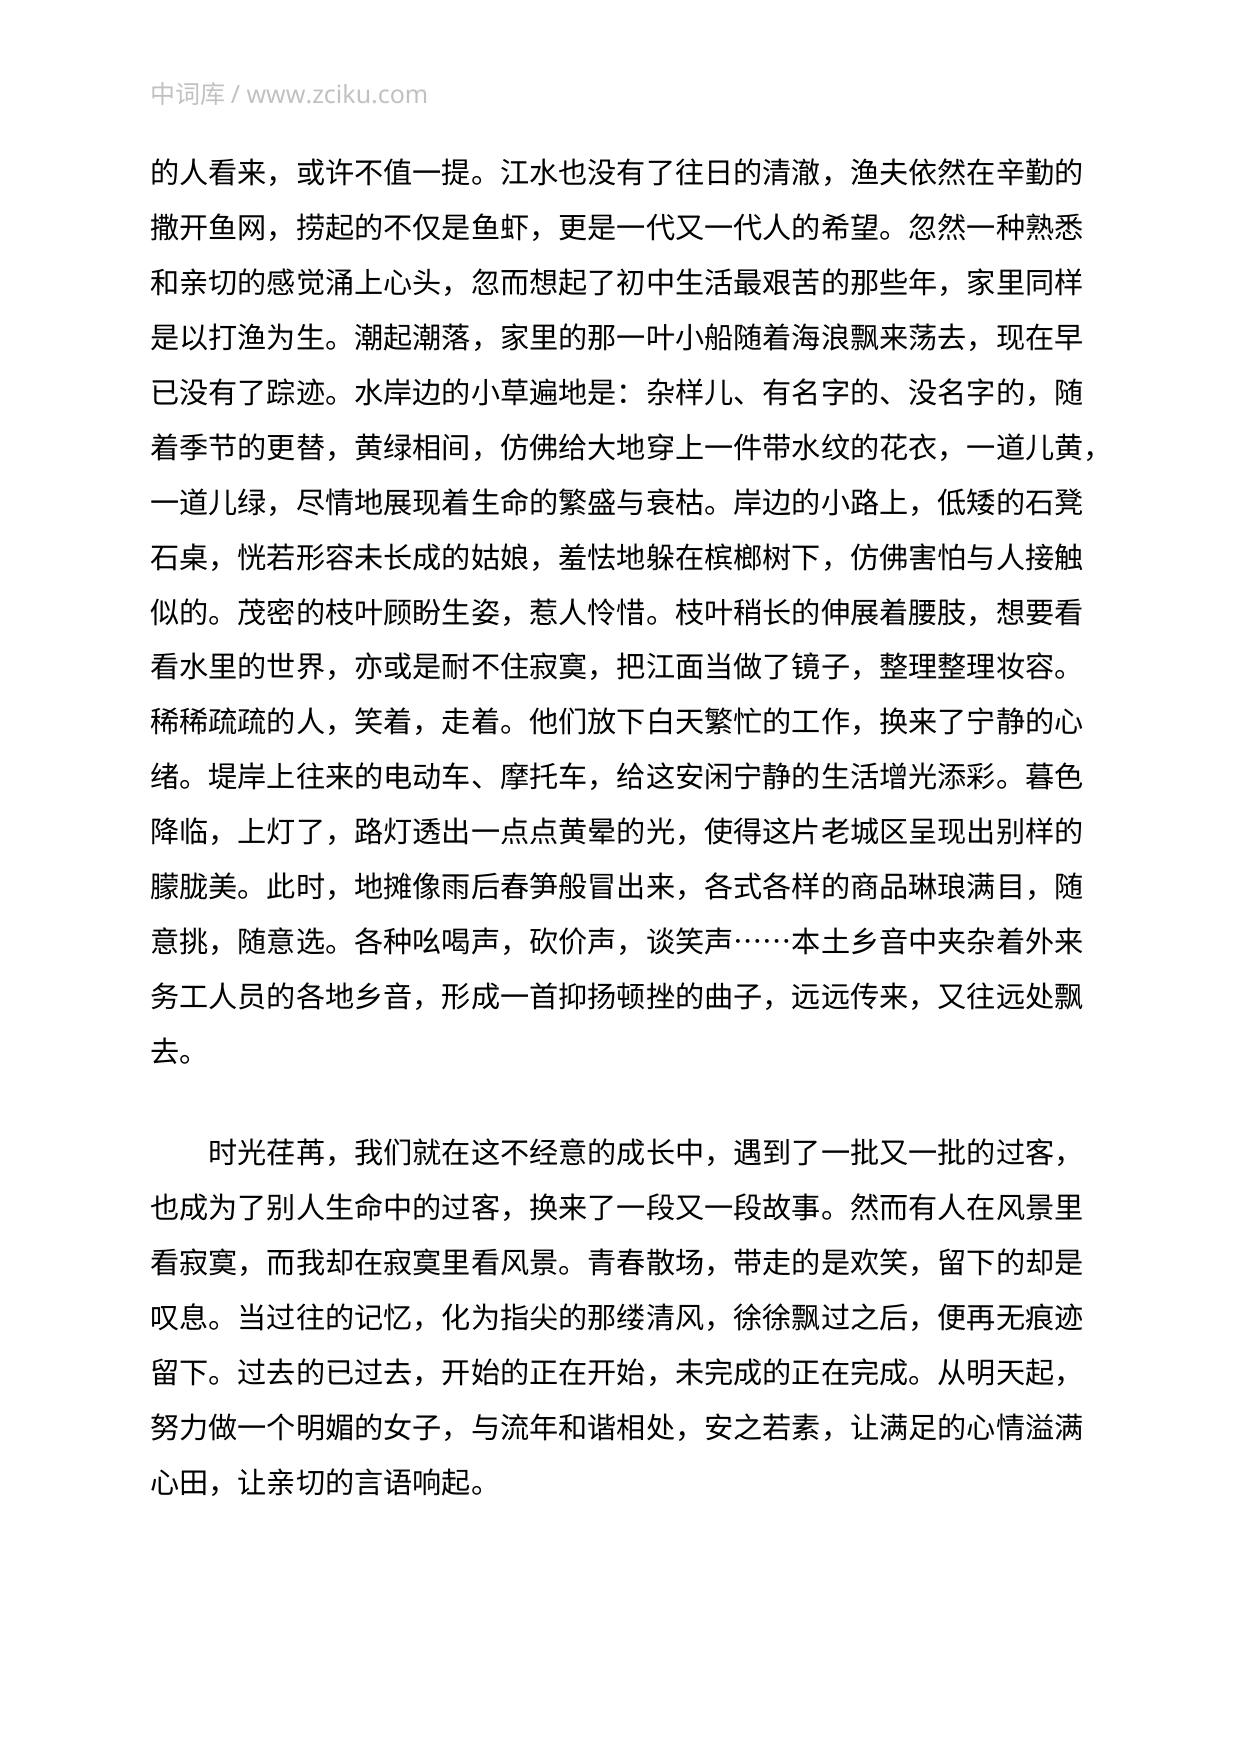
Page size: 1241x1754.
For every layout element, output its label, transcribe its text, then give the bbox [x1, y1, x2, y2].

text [150, 150, 1090, 1071]
text 时光荏苒，我们就在这不经意的成长中，遇到了一批又一批的过客，也成为了别人生命中的过客，换来了一段又一段故事。然而有人在风景里看寂寞，而我却在寂寞里看风景。青春散场，带走的是欢笑，留下的却是叹息。当过往的记忆，化为指尖的那缕清风，徐徐飘过之后，便再无痕迹留下。过去的已过去，开始的正在开始，未完成的正在完成。从明天起，努力做一个明媚的女子，与流年和谐相处，安之若素，让满足的心情溢满心田，让亲切的言语响起。 [150, 1130, 1090, 1502]
